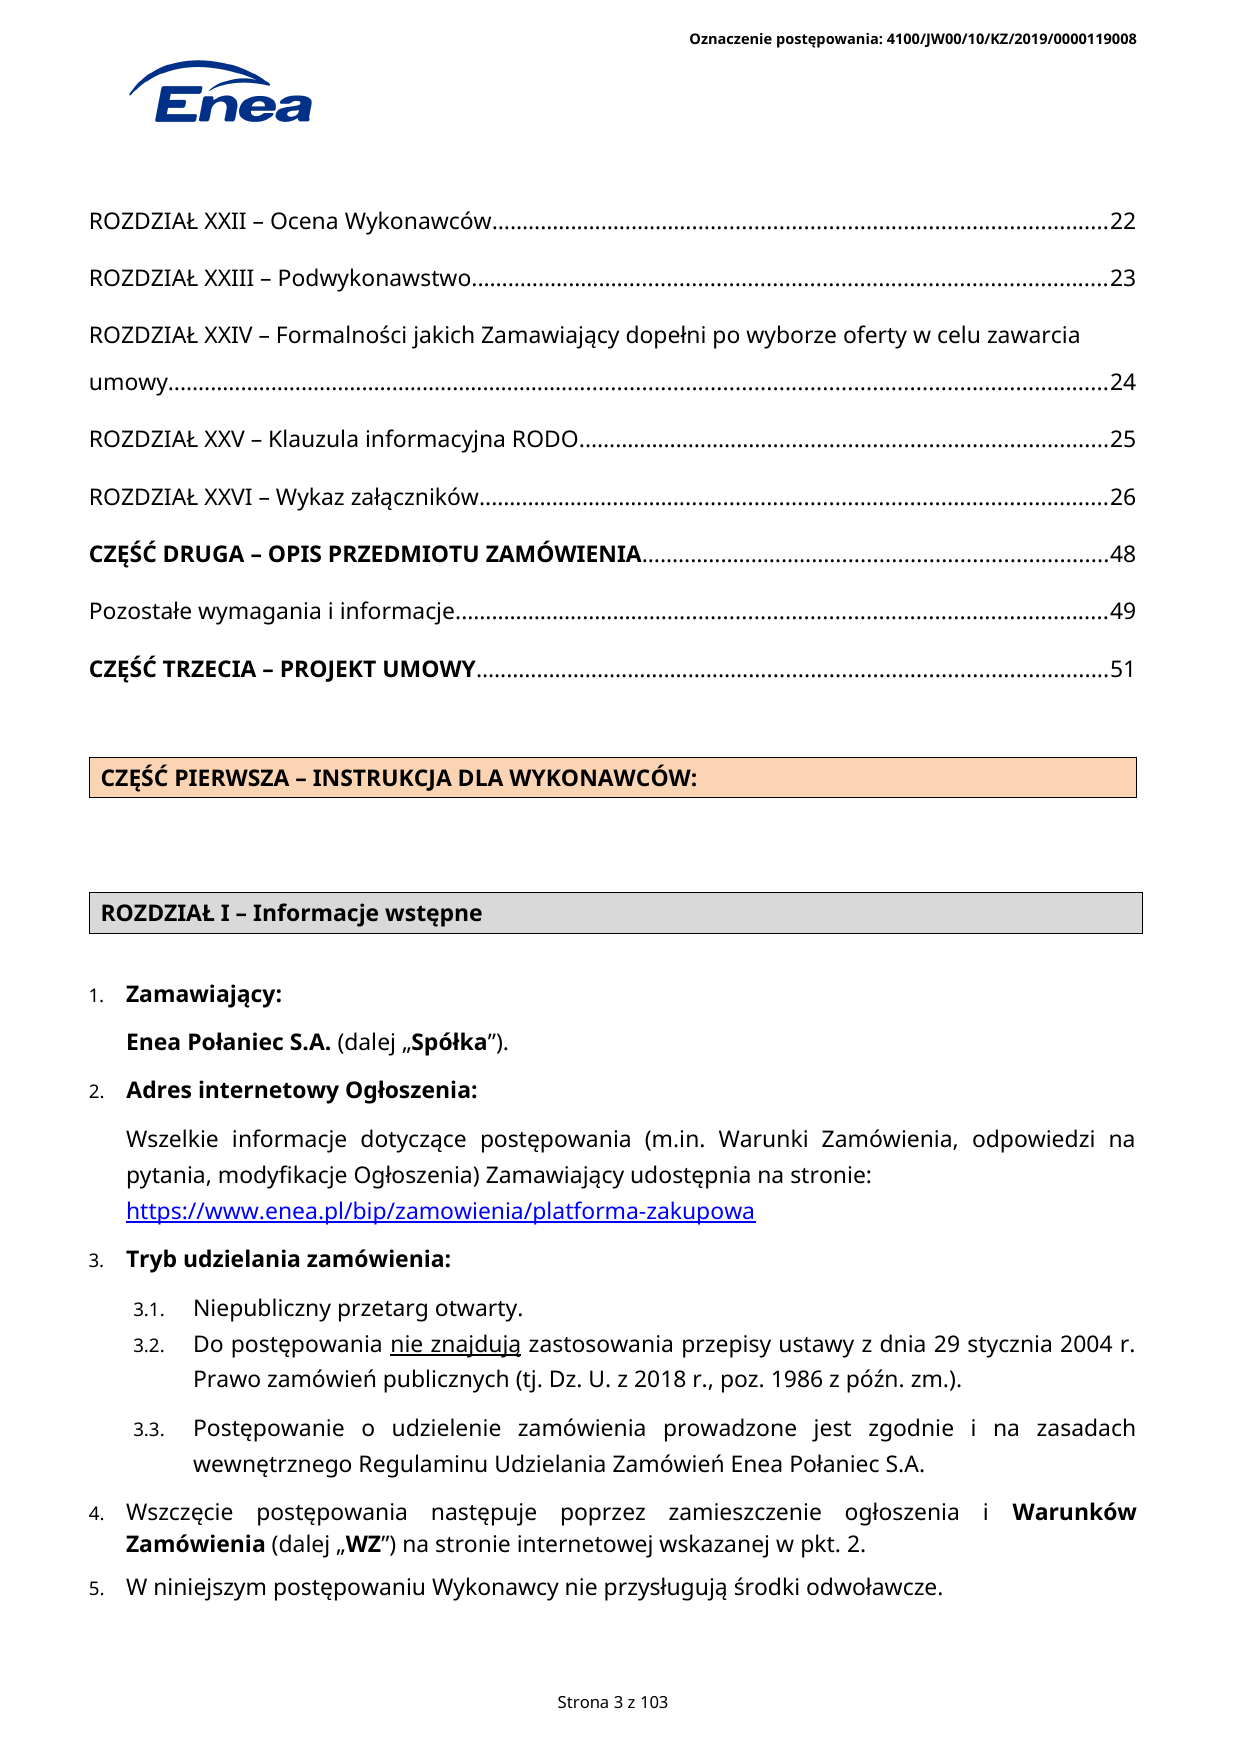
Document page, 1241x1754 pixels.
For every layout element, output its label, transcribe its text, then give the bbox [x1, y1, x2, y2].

text Wszelkie informacje dotyczące postępowania (m.in. Warunki Zamówienia, odpowiedzi na pytania, modyfikacje Ogłoszenia) Zamawiający udostępnia na stronie: [126, 1123, 1137, 1190]
list Wszczęcie postępowania następuje poprzez zamieszczenie ogłoszenia i Warunków Zamówienia (dalej „WZ”) na stronie internetowej wskazanej w pkt. 2. [89, 1496, 1137, 1559]
list W niniejszym postępowaniu Wykonawcy nie przysługują środki odwoławcze. [89, 1571, 1137, 1602]
list Adres internetowy Ogłoszenia: [89, 1074, 1137, 1106]
picture [117, 50, 324, 124]
list Do postępowania nie znajdują zastosowania przepisy ustawy z dnia 29 stycznia 2004 r. Prawo zamówień publicznych (tj. Dz. U. z 2018 r., poz. 1986 z późn. zm.). [133, 1327, 1137, 1395]
text https://www.enea.pl/bip/zamowienia/platforma-zakupowa [126, 1195, 1137, 1226]
list Niepubliczny przetarg otwarty. [133, 1292, 1137, 1323]
list Zamawiający: [88, 977, 1137, 1009]
list Postępowanie o udzielenie zamówienia prowadzone jest zgodnie i na zasadach wewnętrznego Regulaminu Udzielania Zamówień Enea Połaniec S.A. [133, 1412, 1137, 1479]
text Enea Połaniec S.A. (dalej „Spółka”). [126, 1026, 1137, 1057]
list Tryb udzielania zamówienia: [88, 1243, 1137, 1274]
table_header CZĘŚĆ PIERWSZA – INSTRUKCJA DLA WYKONAWCÓW: [90, 758, 1136, 797]
table_header ROZDZIAŁ I – Informacje wstępne [90, 893, 1142, 933]
